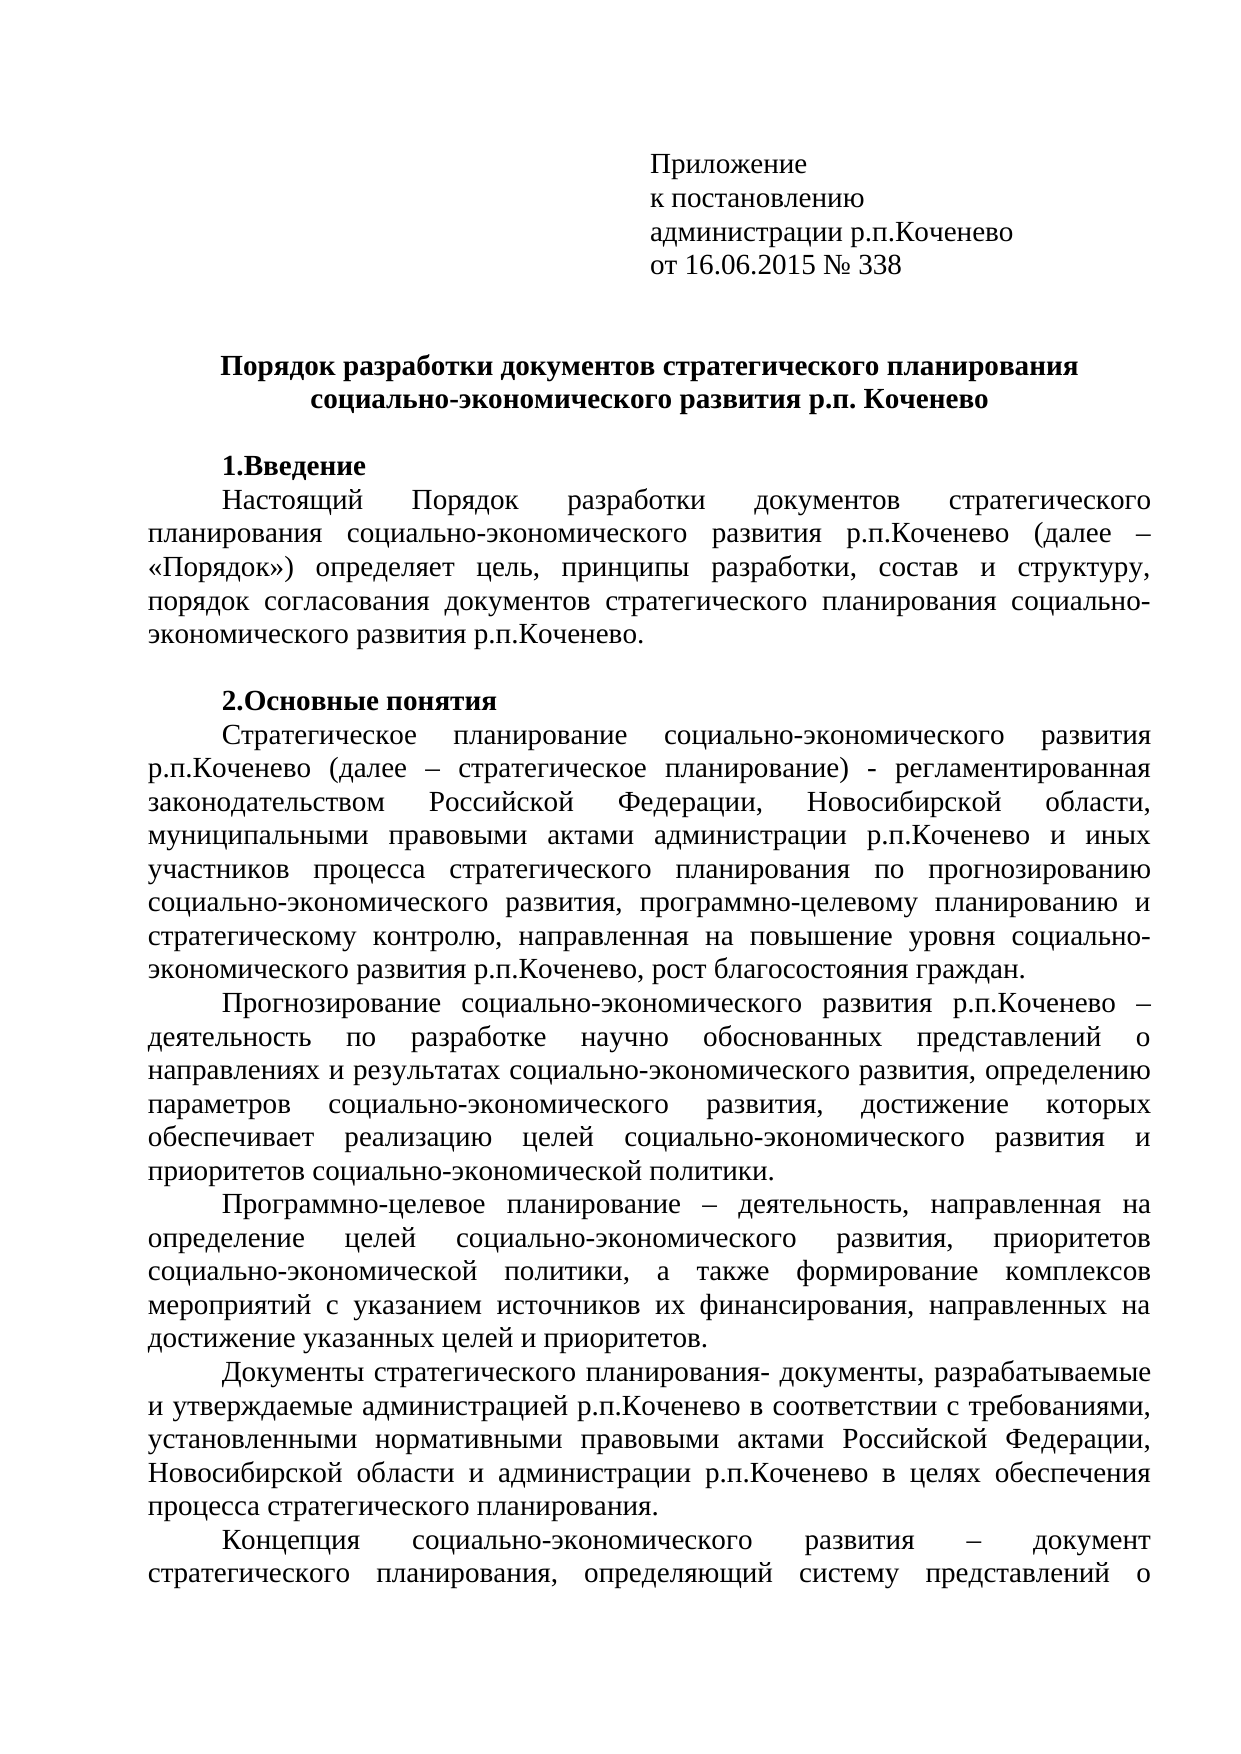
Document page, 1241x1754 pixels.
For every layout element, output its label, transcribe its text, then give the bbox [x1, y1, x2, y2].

text Документы стратегического планирования- документы, разрабатываемые и утверждаемые администрацией р.п.Коченево в соответствии с требованиями, установленными нормативными правовыми актами Российской Федерации, Новосибирской области и администрации р.п.Коченево в целях обеспечения процесса стратегического планирования. [148, 1354, 1152, 1522]
text Порядок разработки документов стратегического планирования [148, 348, 1152, 381]
text Настоящий Порядок разработки документов стратегического планирования социально-экономического развития р.п.Коченево (далее – «Порядок») определяет цель, принципы разработки, состав и структуру, порядок согласования документов стратегического планирования социально-экономического развития р.п.Коченево. [148, 482, 1152, 650]
text Приложение [148, 147, 1152, 180]
text 2.Основные понятия [148, 683, 1152, 717]
text Программно-целевое планирование – деятельность, направленная на определение целей социально-экономического развития, приоритетов социально-экономической политики, а также формирование комплексов мероприятий с указанием источников их финансирования, направленных на достижение указанных целей и приоритетов. [148, 1186, 1152, 1354]
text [148, 1522, 1152, 1589]
text от 16.06.2015 № 338 [148, 247, 1152, 281]
text социально-экономического развития р.п. Коченево [148, 381, 1152, 415]
text 1.Введение [148, 448, 1152, 482]
text администрации р.п.Коченево [148, 214, 1152, 247]
text Стратегическое планирование социально-экономического развития р.п.Коченево (далее – стратегическое планирование) - регламентированная законодательством Российской Федерации, Новосибирской области, муниципальными правовыми актами администрации р.п.Коченево и иных участников процесса стратегического планирования по прогнозированию социально-экономического развития, программно-целевому планированию и стратегическому контролю, направленная на повышение уровня социально-экономического развития р.п.Коченево, рост благосостояния граждан. [148, 717, 1152, 985]
text к постановлению [148, 180, 1152, 214]
text Прогнозирование социально-экономического развития р.п.Коченево – деятельность по разработке научно обоснованных представлений о направлениях и результатах социально-экономического развития, определению параметров социально-экономического развития, достижение которых обеспечивает реализацию целей социально-экономического развития и приоритетов социально-экономической политики. [148, 985, 1152, 1186]
